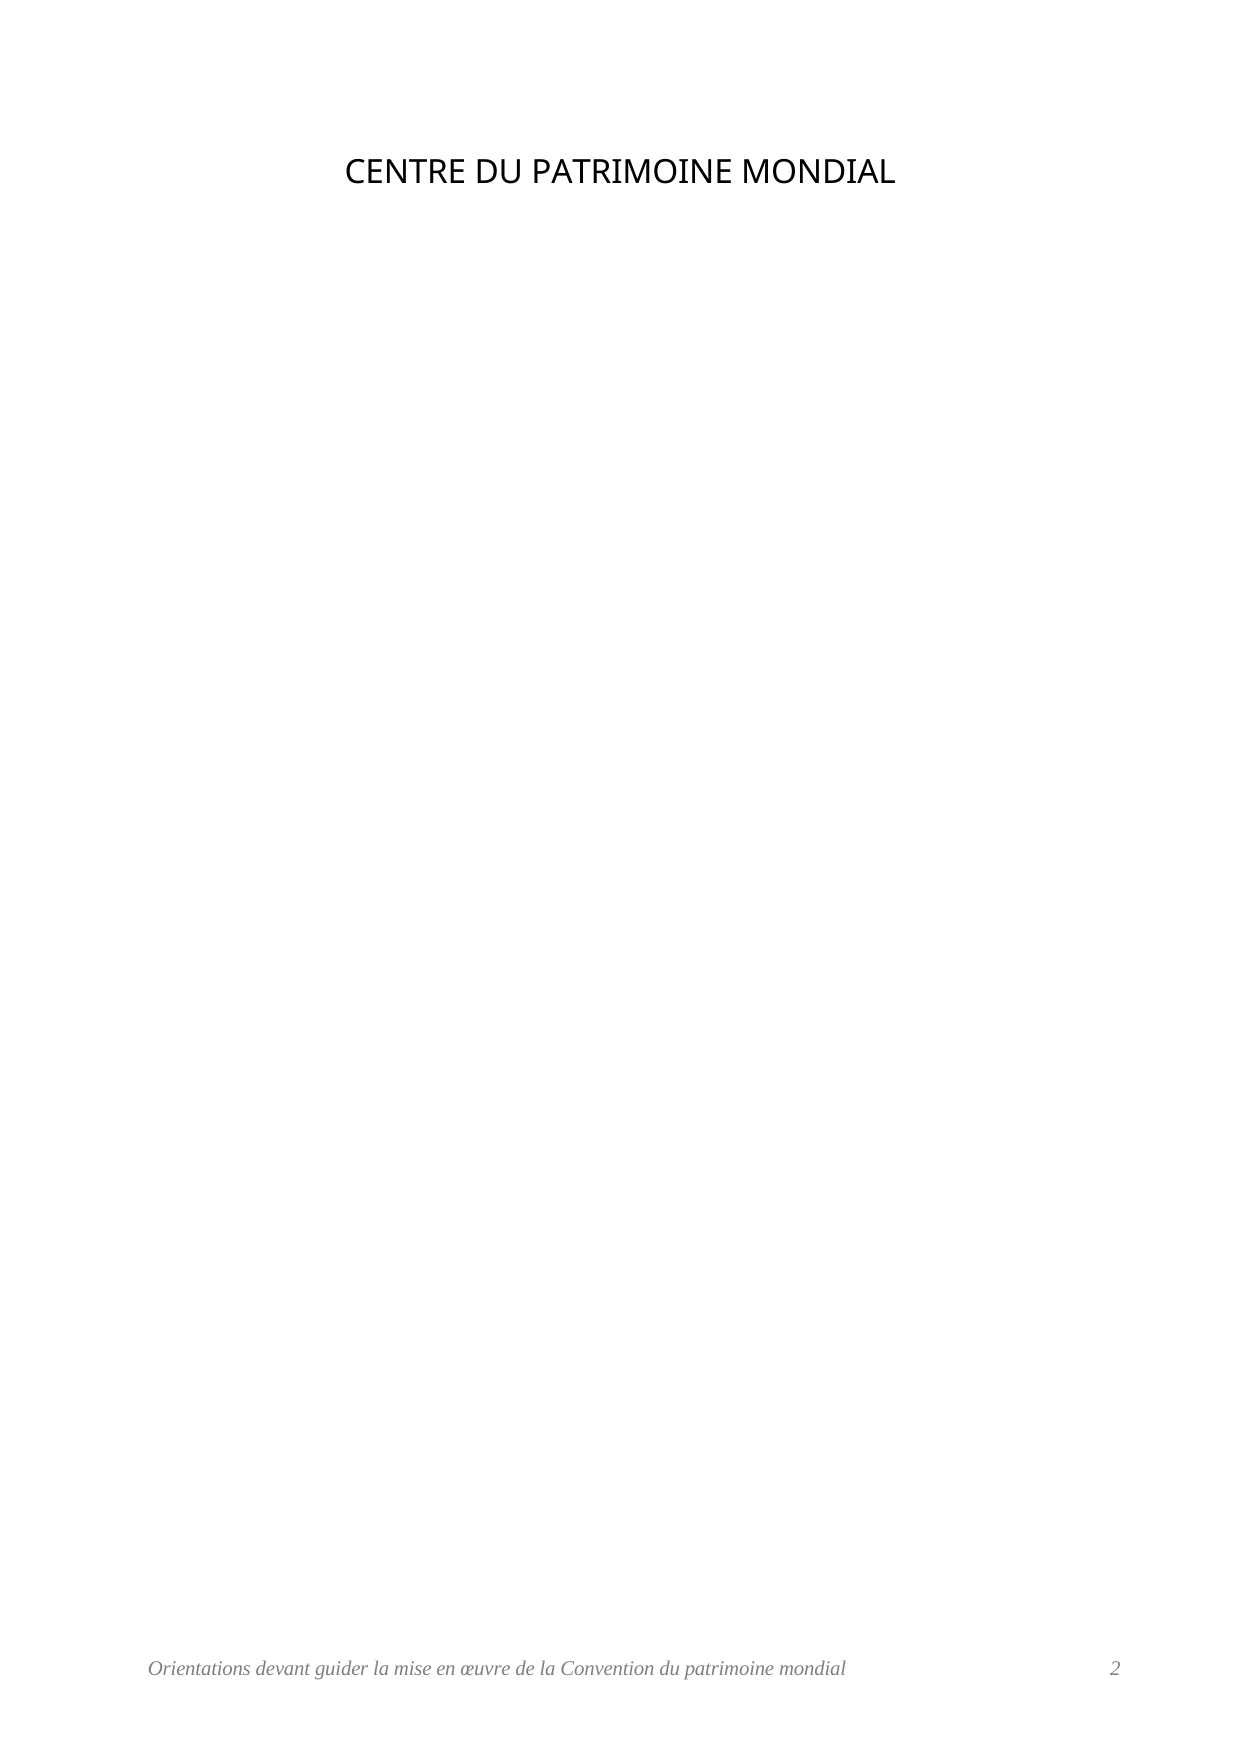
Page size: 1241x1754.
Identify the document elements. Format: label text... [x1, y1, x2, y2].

text CENTRE DU PATRIMOINE MONDIAL [148, 148, 1093, 193]
